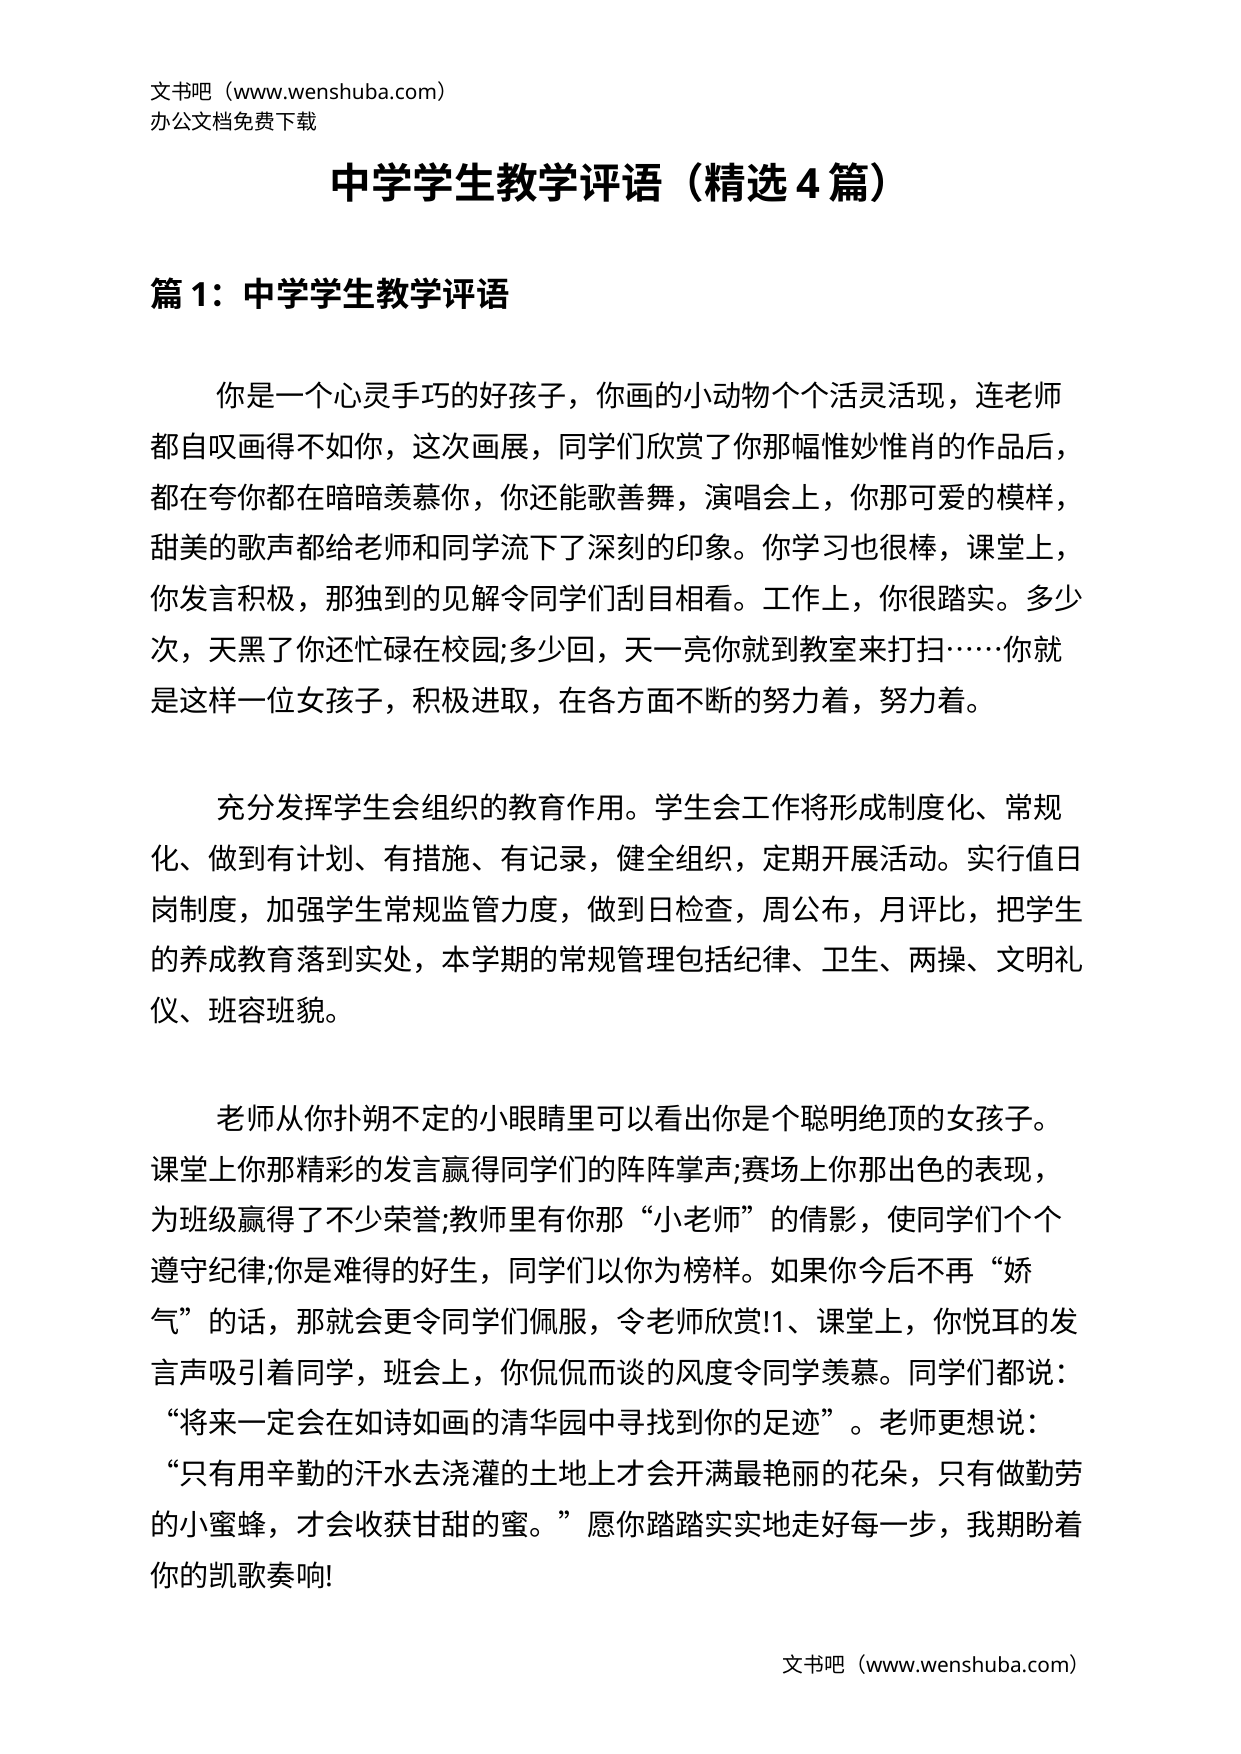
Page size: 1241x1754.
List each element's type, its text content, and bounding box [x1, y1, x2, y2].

text 篇1：中学学生教学评语 [150, 267, 1090, 316]
text 充分发挥学生会组织的教育作用。学生会工作将形成制度化、常规化、做到有计划、有措施、有记录，健全组织，定期开展活动。实行值日岗制度，加强学生常规监管力度，做到日检查，周公布，月评比，把学生的养成教育落到实处，本学期的常规管理包括纪律、卫生、两操、文明礼仪、班容班貌。 [150, 785, 1090, 1030]
text 老师从你扑朔不定的小眼睛里可以看出你是个聪明绝顶的女孩子。课堂上你那精彩的发言赢得同学们的阵阵掌声;赛场上你那出色的表现，为班级赢得了不少荣誉;教师里有你那“小老师”的倩影，使同学们个个遵守纪律;你是难得的好生，同学们以你为榜样。如果你今后不再“娇气”的话，那就会更令同学们佩服，令老师欣赏!1、课堂上，你悦耳的发言声吸引着同学，班会上，你侃侃而谈的风度令同学羡慕。同学们都说：“将来一定会在如诗如画的清华园中寻找到你的足迹”。老师更想说：“只有用辛勤的汗水去浇灌的土地上才会开满最艳丽的花朵，只有做勤劳的小蜜蜂，才会收获甘甜的蜜。”愿你踏踏实实地走好每一步，我期盼着你的凯歌奏响! [150, 1095, 1090, 1595]
text 你是一个心灵手巧的好孩子，你画的小动物个个活灵活现，连老师都自叹画得不如你，这次画展，同学们欣赏了你那幅惟妙惟肖的作品后，都在夸你都在暗暗羡慕你，你还能歌善舞，演唱会上，你那可爱的模样，甜美的歌声都给老师和同学流下了深刻的印象。你学习也很棒，课堂上，你发言积极，那独到的见解令同学们刮目相看。工作上，你很踏实。多少次，天黑了你还忙碌在校园;多少回，天一亮你就到教室来打扫……你就是这样一位女孩子，积极进取，在各方面不断的努力着，努力着。 [150, 373, 1090, 719]
subtitle 中学学生教学评语（精选4篇） [150, 150, 1090, 211]
